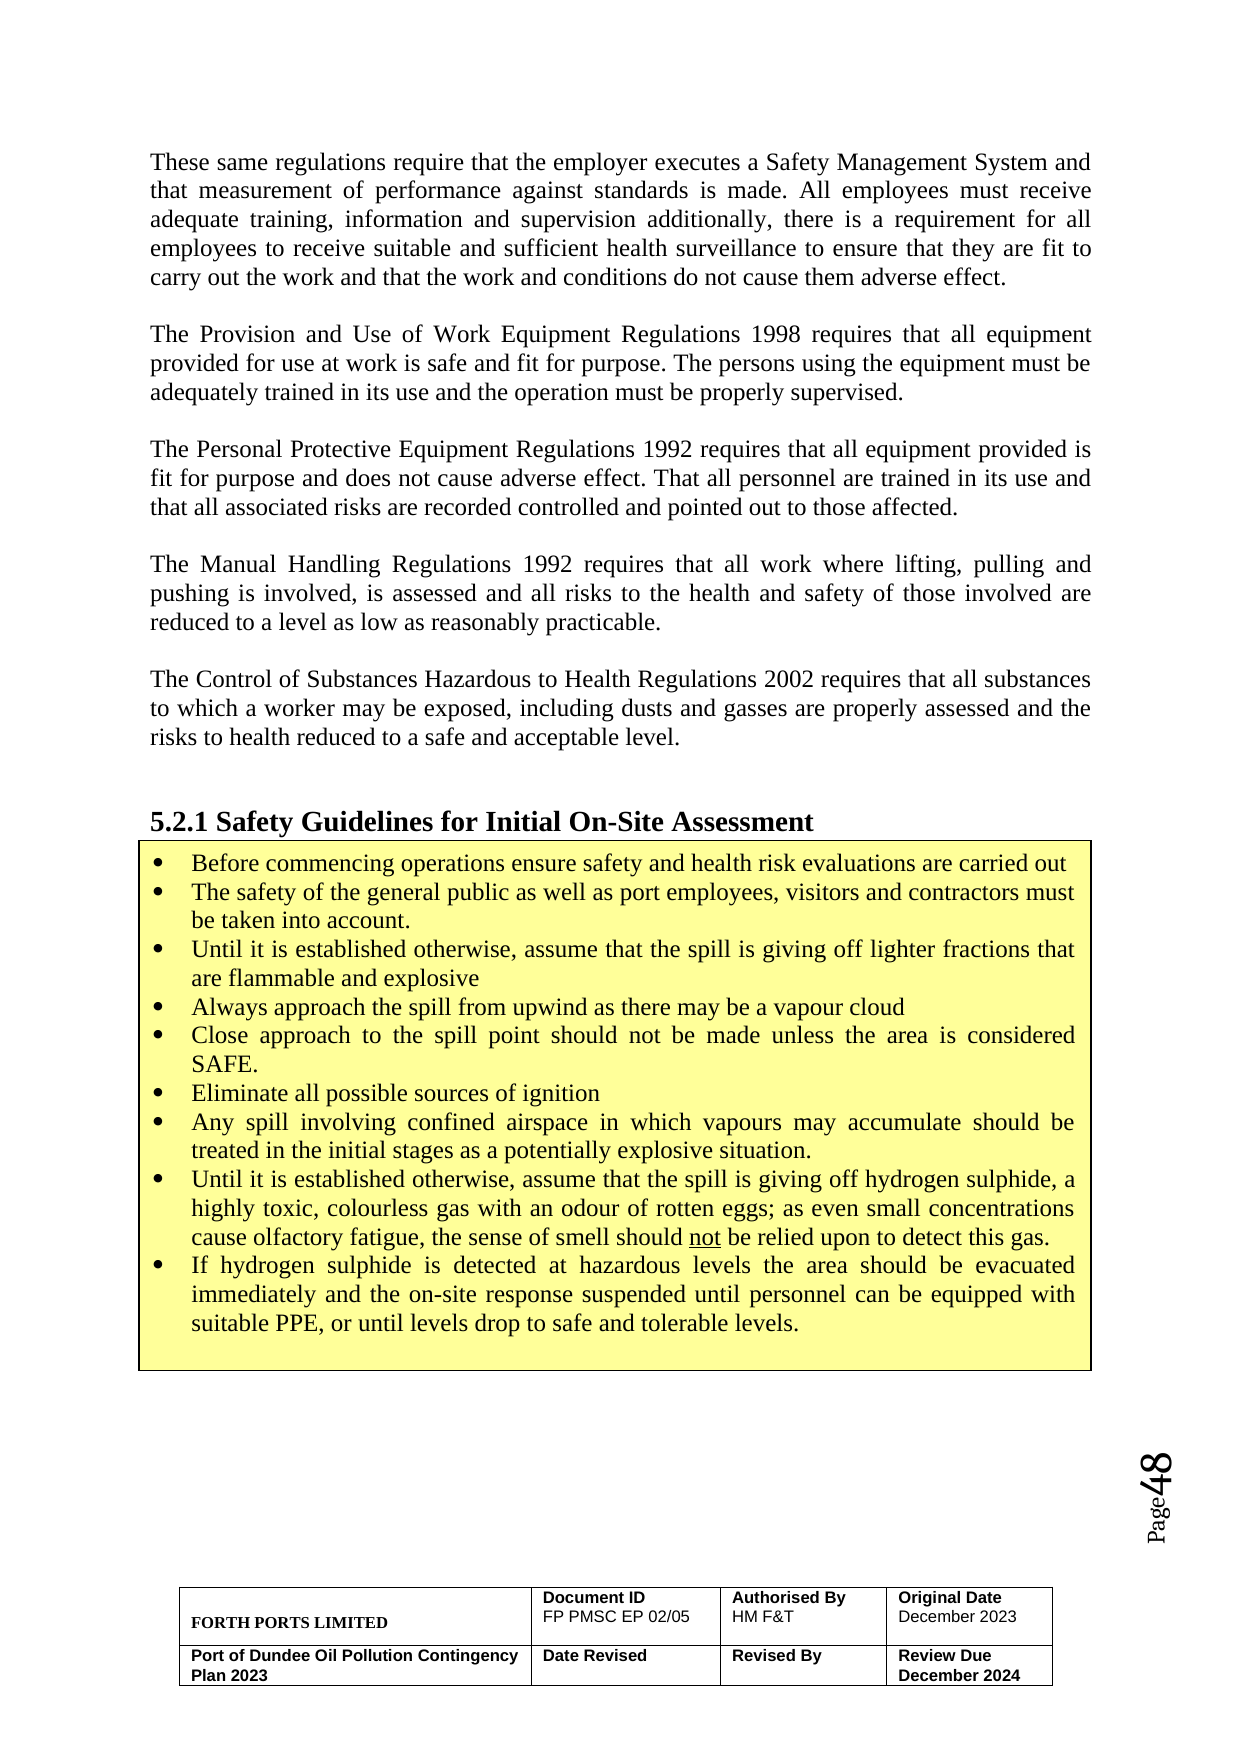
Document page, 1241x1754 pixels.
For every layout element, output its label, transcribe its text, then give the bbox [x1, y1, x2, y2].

text These same regulations require that the employer executes a Safety Management System and that measurement of performance against standards is made. All employees must receive adequate training, information and supervision additionally, there is a requirement for all employees to receive suitable and sufficient health surveillance to ensure that they are fit to carry out the work and that the work and conditions do not cause them adverse effect. [150, 147, 1092, 291]
text The Personal Protective Equipment Regulations 1992 requires that all equipment provided is fit for purpose and does not cause adverse effect. That all personnel are trained in its use and that all associated risks are recorded controlled and pointed out to those affected. [150, 434, 1092, 521]
text The Manual Handling Regulations 1992 requires that all work where lifting, pulling and pushing is involved, is assessed and all risks to the health and safety of those involved are reduced to a level as low as reasonably practicable. [150, 549, 1092, 636]
text The Control of Substances Hazardous to Health Regulations 2002 requires that all substances to which a worker may be exposed, including dusts and gasses are properly assessed and the risks to health reduced to a safe and acceptable level. [150, 664, 1092, 751]
text The Provision and Use of Work Equipment Regulations 1998 requires that all equipment provided for use at work is safe and fit for purpose. The persons using the equipment must be adequately trained in its use and the operation must be properly supervised. [150, 319, 1092, 406]
subtitle 5.2.1 Safety Guidelines for Initial On-Site Assessment [150, 804, 1092, 838]
